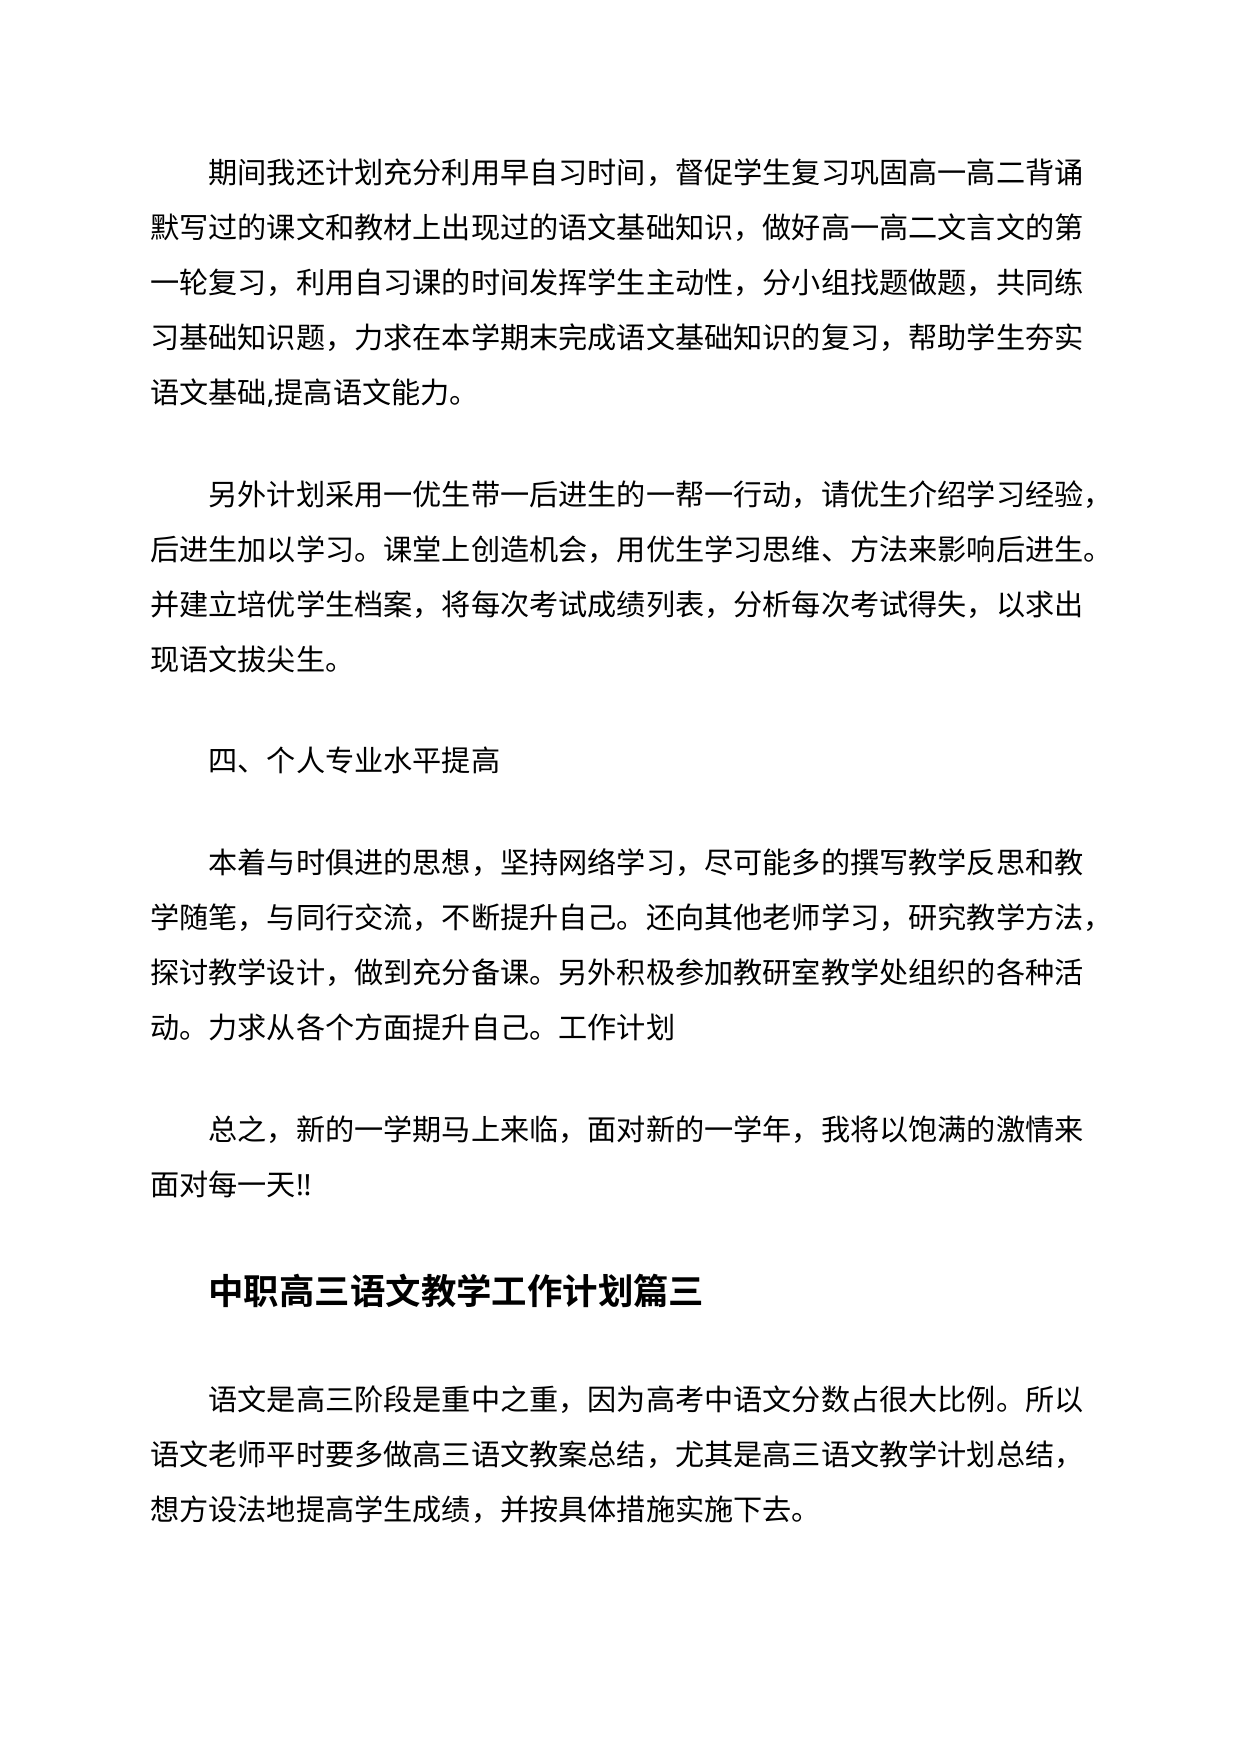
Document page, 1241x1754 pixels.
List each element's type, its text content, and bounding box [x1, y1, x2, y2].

text 四、个人专业水平提高 [150, 738, 1090, 780]
text 期间我还计划充分利用早自习时间，督促学生复习巩固高一高二背诵默写过的课文和教材上出现过的语文基础知识，做好高一高二文言文的第一轮复习，利用自习课的时间发挥学生主动性，分小组找题做题，共同练习基础知识题，力求在本学期末完成语文基础知识的复习，帮助学生夯实语文基础,提高语文能力。 [150, 150, 1090, 412]
text 总之，新的一学期马上来临，面对新的一学年，我将以饱满的激情来面对每一天!! [150, 1106, 1090, 1203]
text 语文是高三阶段是重中之重，因为高考中语文分数占很大比例。所以语文老师平时要多做高三语文教案总结，尤其是高三语文教学计划总结，想方设法地提高学生成绩，并按具体措施实施下去。 [150, 1377, 1090, 1529]
text 中职高三语文教学工作计划篇三 [150, 1263, 1090, 1314]
text 本着与时俱进的思想，坚持网络学习，尽可能多的撰写教学反思和教学随笔，与同行交流，不断提升自己。还向其他老师学习，研究教学方法，探讨教学设计，做到充分备课。另外积极参加教研室教学处组织的各种活动。力求从各个方面提升自己。工作计划 [150, 840, 1090, 1047]
text 另外计划采用一优生带一后进生的一帮一行动，请优生介绍学习经验，后进生加以学习。课堂上创造机会，用优生学习思维、方法来影响后进生。并建立培优学生档案，将每次考试成绩列表，分析每次考试得失，以求出现语文拔尖生。 [150, 472, 1090, 678]
